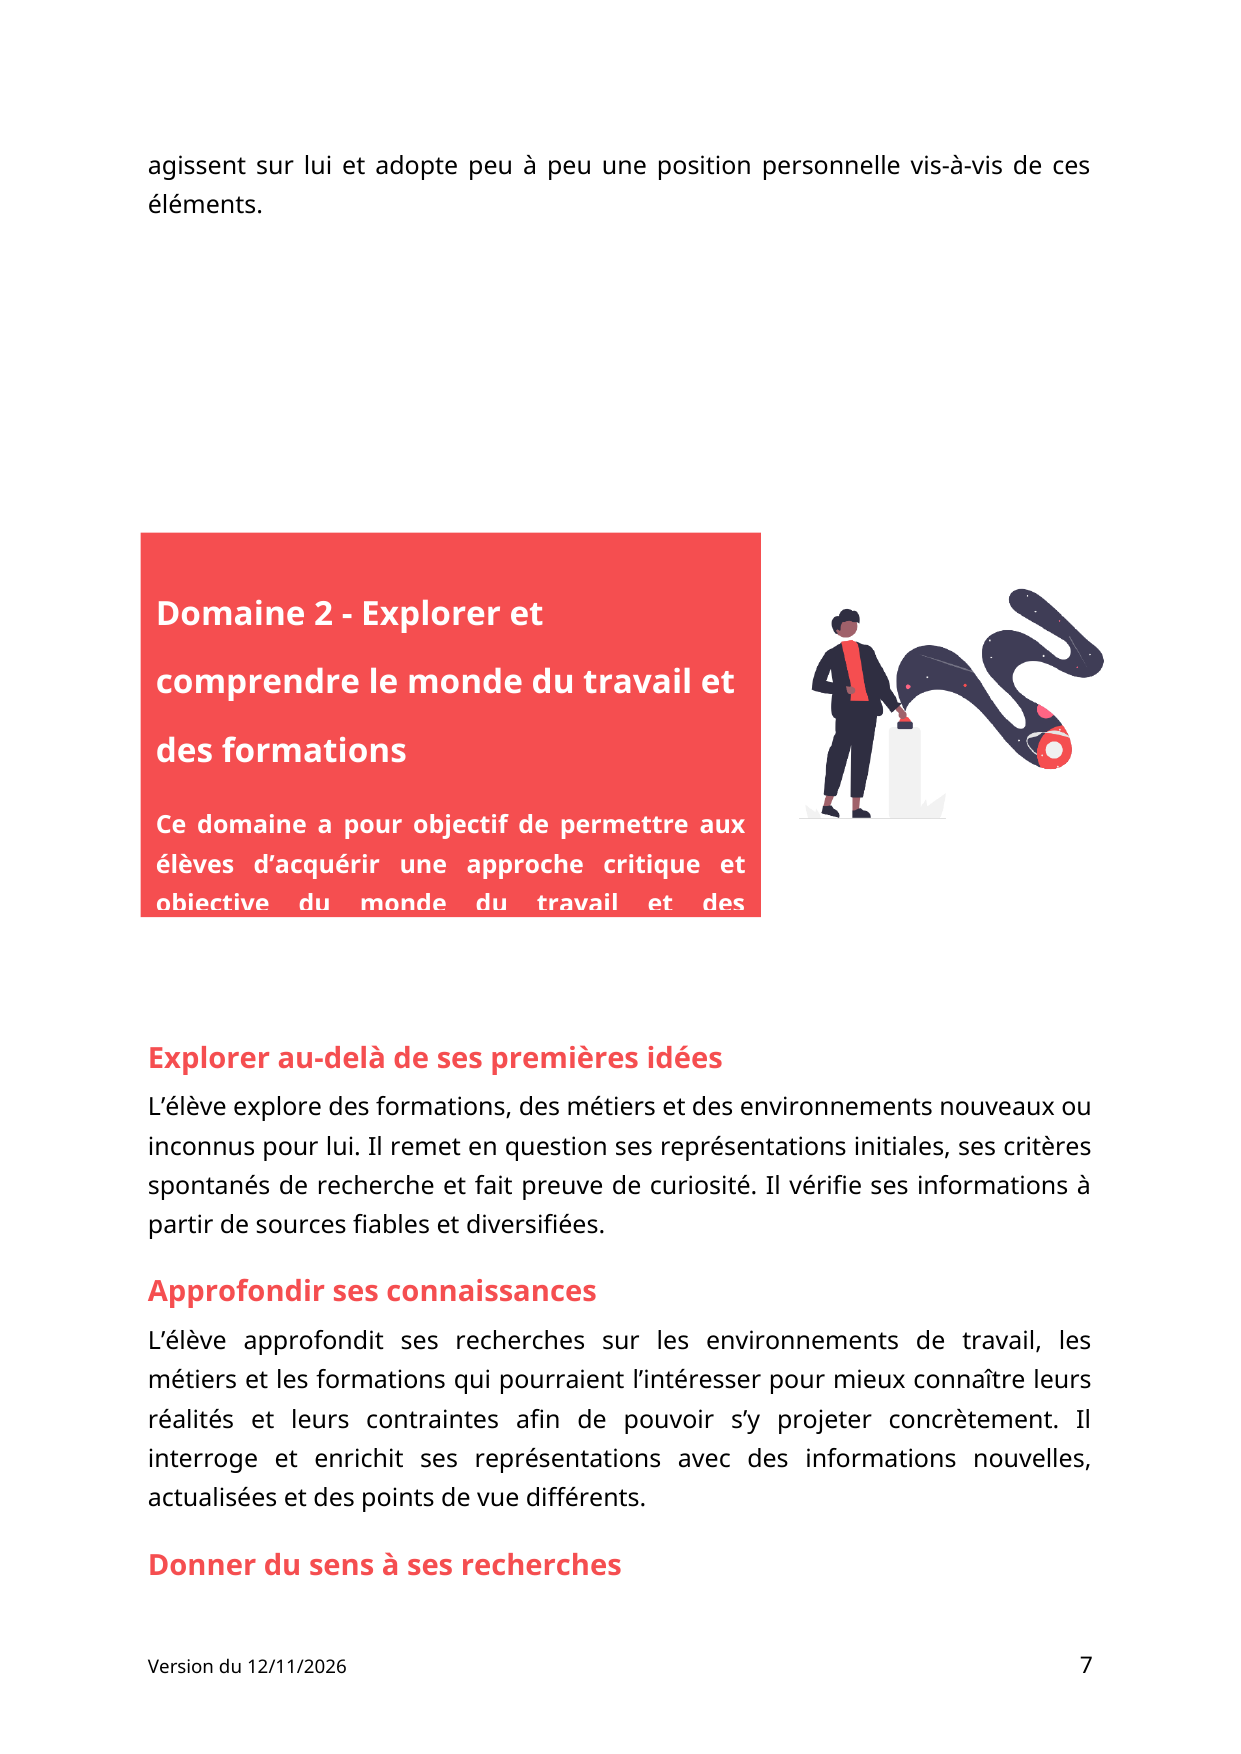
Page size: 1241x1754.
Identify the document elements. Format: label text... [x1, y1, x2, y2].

text Explorer au-delà de ses premières idées [148, 1037, 1093, 1077]
picture [767, 560, 1132, 847]
text L’élève approfondit ses recherches sur les environnements de travail, les métiers et les formations qui pourraient l’intéresser pour mieux connaître leurs réalités et leurs contraintes afin de pouvoir s’y projeter concrètement. Il interroge et enrichit ses représentations avec des informations nouvelles, actualisées et des points de vue différents. [148, 1323, 1093, 1514]
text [148, 148, 1093, 221]
text Donner du sens à ses recherches [148, 1544, 1093, 1583]
text L’élève explore des formations, des métiers et des environnements nouveaux ou inconnus pour lui. Il remet en question ses représentations initiales, ses critères spontanés de recherche et fait preuve de curiosité. Il vérifie ses informations à partir de sources fiables et diversifiées. [148, 1089, 1093, 1241]
text Approfondir ses connaissances [148, 1271, 1093, 1310]
